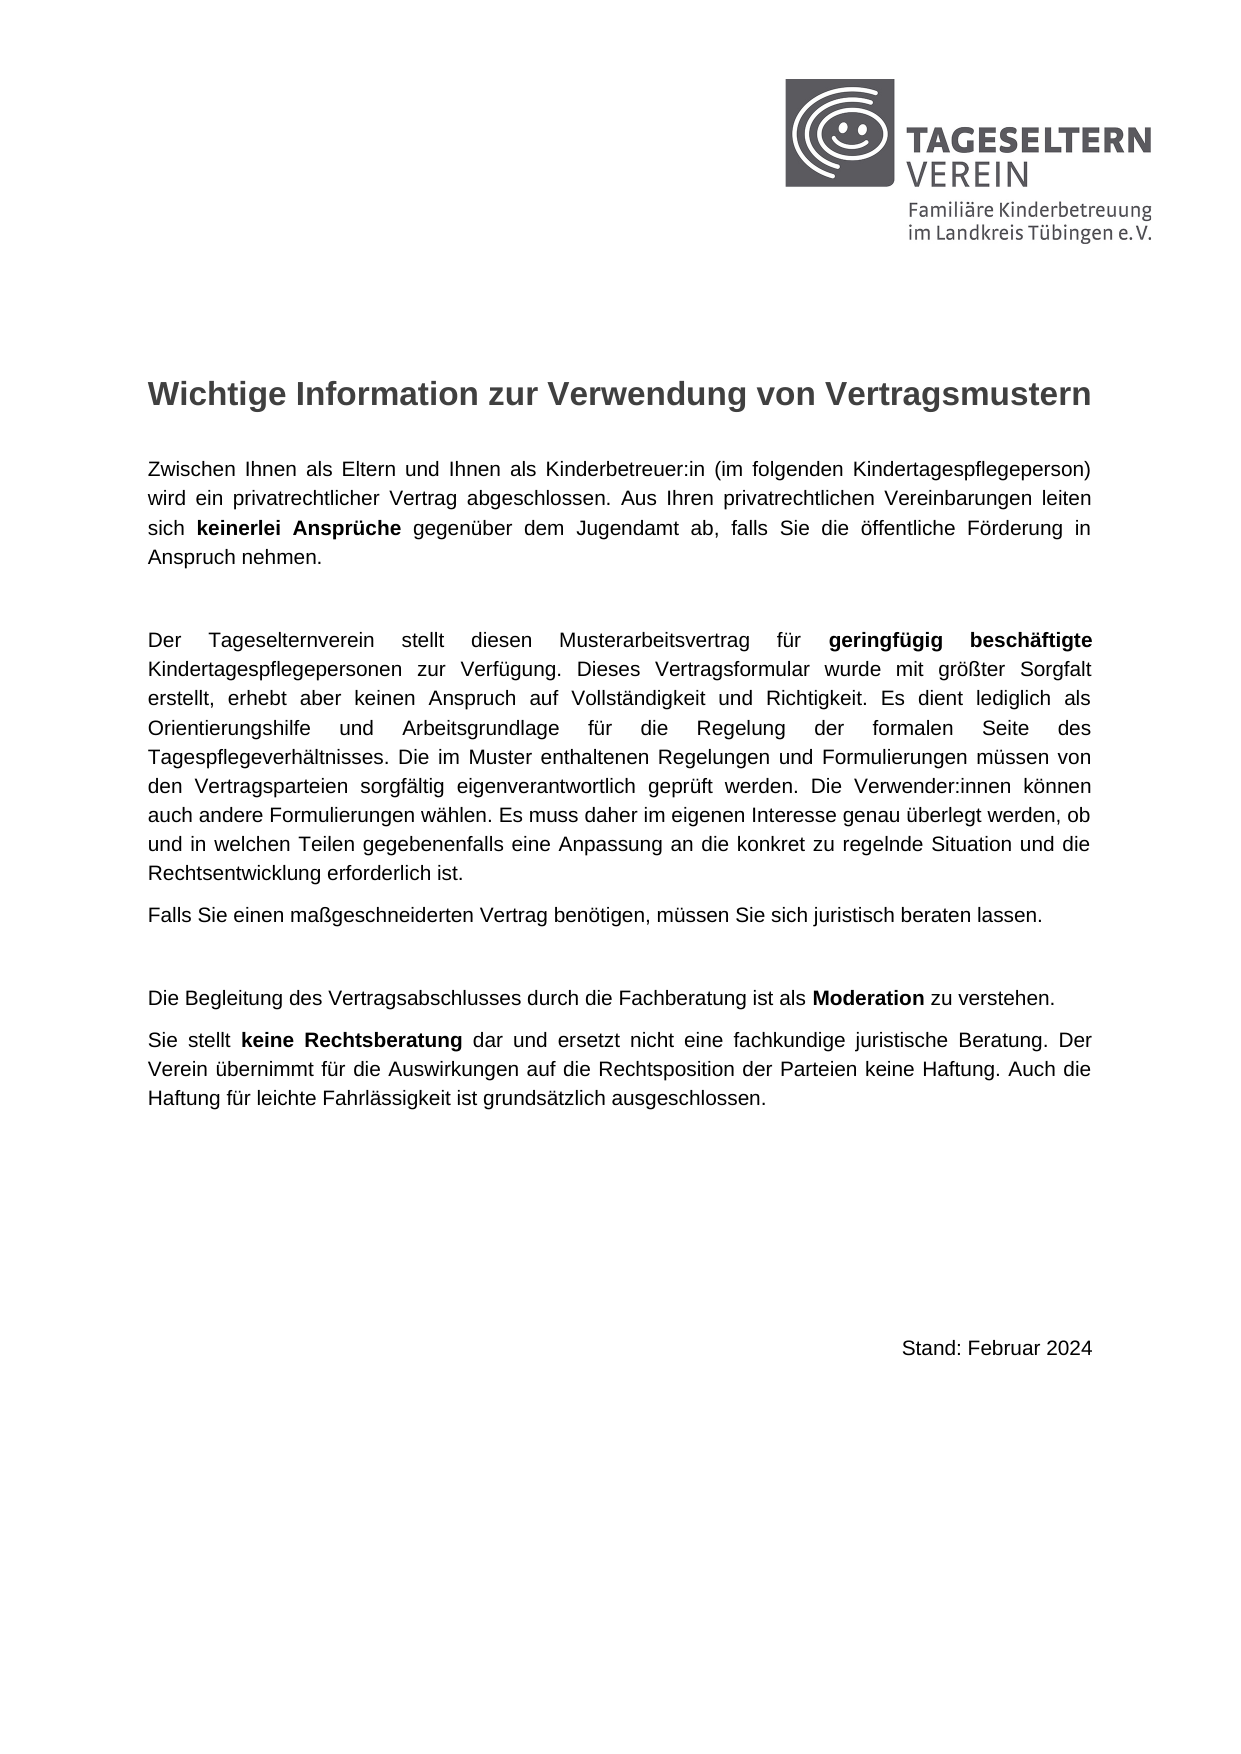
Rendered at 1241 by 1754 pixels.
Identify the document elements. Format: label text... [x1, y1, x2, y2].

text Stand: Februar 2024 [148, 1332, 1092, 1362]
text Sie stellt keine Rechtsberatung dar und ersetzt nicht eine fachkundige juristische Beratung. Der Verein übernimmt für die Auswirkungen auf die Rechtsposition der Parteien keine Haftung. Auch die Haftung für leichte Fahrlässigkeit ist grundsätzlich ausgeschlossen. [148, 1024, 1092, 1112]
text Wichtige Information zur Verwendung von Vertragsmustern [148, 382, 1092, 412]
text Zwischen Ihnen als Eltern und Ihnen als Kinderbetreuer:in (im folgenden Kindertagespflegeperson) wird ein privatrechtlicher Vertrag abgeschlossen. Aus Ihren privatrechtlichen Vereinbarungen leiten sich keinerlei Ansprüche gegenüber dem Jugendamt ab, falls Sie die öffentliche Förderung in Anspruch nehmen. [148, 453, 1092, 570]
text Der Tageselternverein stellt diesen Musterarbeitsvertrag für geringfügig beschäftigte Kindertagespflegepersonen zur Verfügung. Dieses Vertragsformular wurde mit größter Sorgfalt erstellt, erhebt aber keinen Anspruch auf Vollständigkeit und Richtigkeit. Es dient lediglich als Orientierungshilfe und Arbeitsgrundlage für die Regelung der formalen Seite des Tagespflegeverhältnisses. Die im Muster enthaltenen Regelungen und Formulierungen müssen von den Vertragsparteien sorgfältig eigenverantwortlich geprüft werden. Die Verwender:innen können auch andere Formulierungen wählen. Es muss daher im eigenen Interesse genau überlegt werden, ob und in welchen Teilen gegebenenfalls eine Anpassung an die konkret zu regelnde Situation und die Rechtsentwicklung erforderlich ist. [148, 624, 1092, 887]
text Falls Sie einen maßgeschneiderten Vertrag benötigen, müssen Sie sich juristisch beraten lassen. [148, 899, 1092, 928]
text Die Begleitung des Vertragsabschlusses durch die Fachberatung ist als Moderation zu verstehen. [148, 982, 1092, 1012]
picture [785, 79, 1152, 244]
